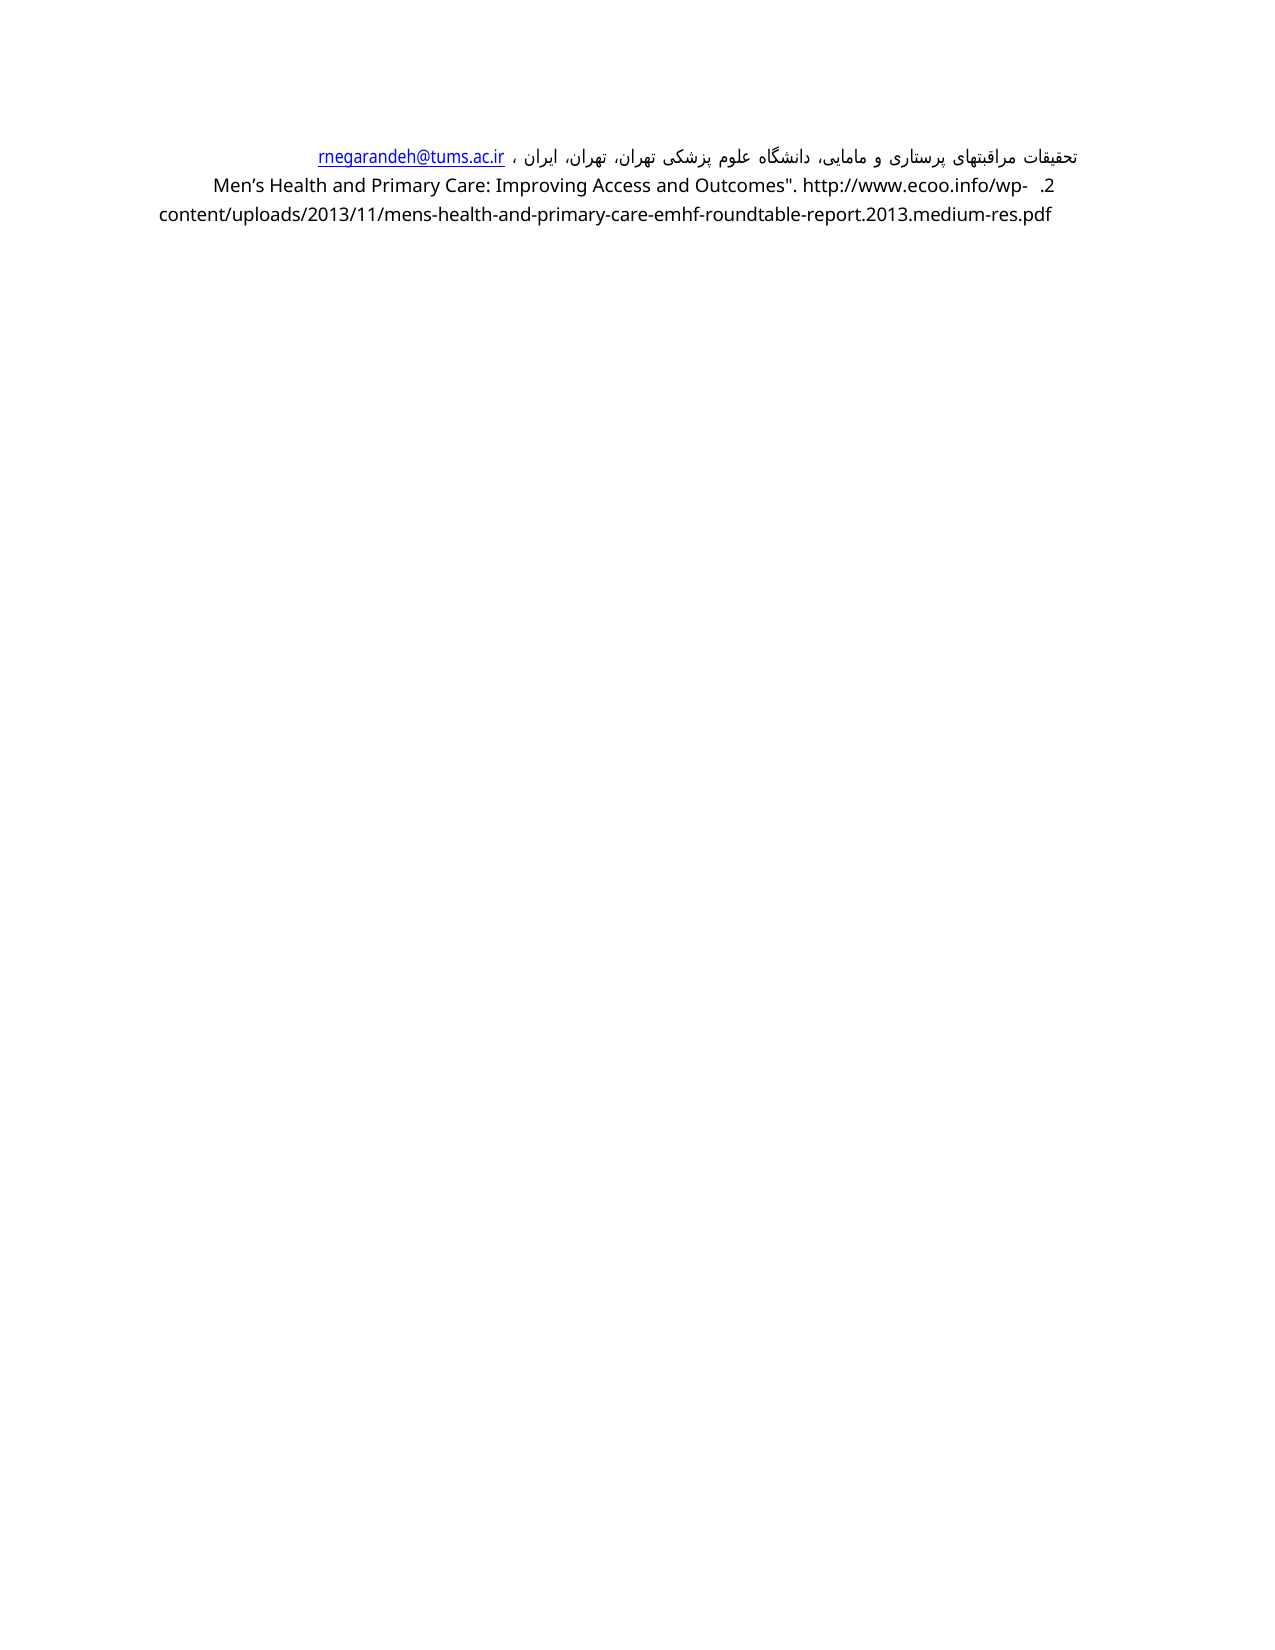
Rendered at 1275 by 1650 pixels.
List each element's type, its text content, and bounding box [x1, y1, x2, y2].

text content/uploads/2013/11/mens-health-and-primary-care-emhf-roundtable-report.2013.medium-res.pdf [159, 201, 1202, 227]
text Men’s Health and Primary Care: Improving Access and Outcomes". http://www.ecoo.info/wp- .2 [213, 173, 1202, 198]
text تحقیقات مراقبتهای پرستاری و مامایی، دانشگاه علوم پزشکی تهران، تهران، ایران ، rnegarandeh@tums.ac.ir [318, 144, 1202, 169]
